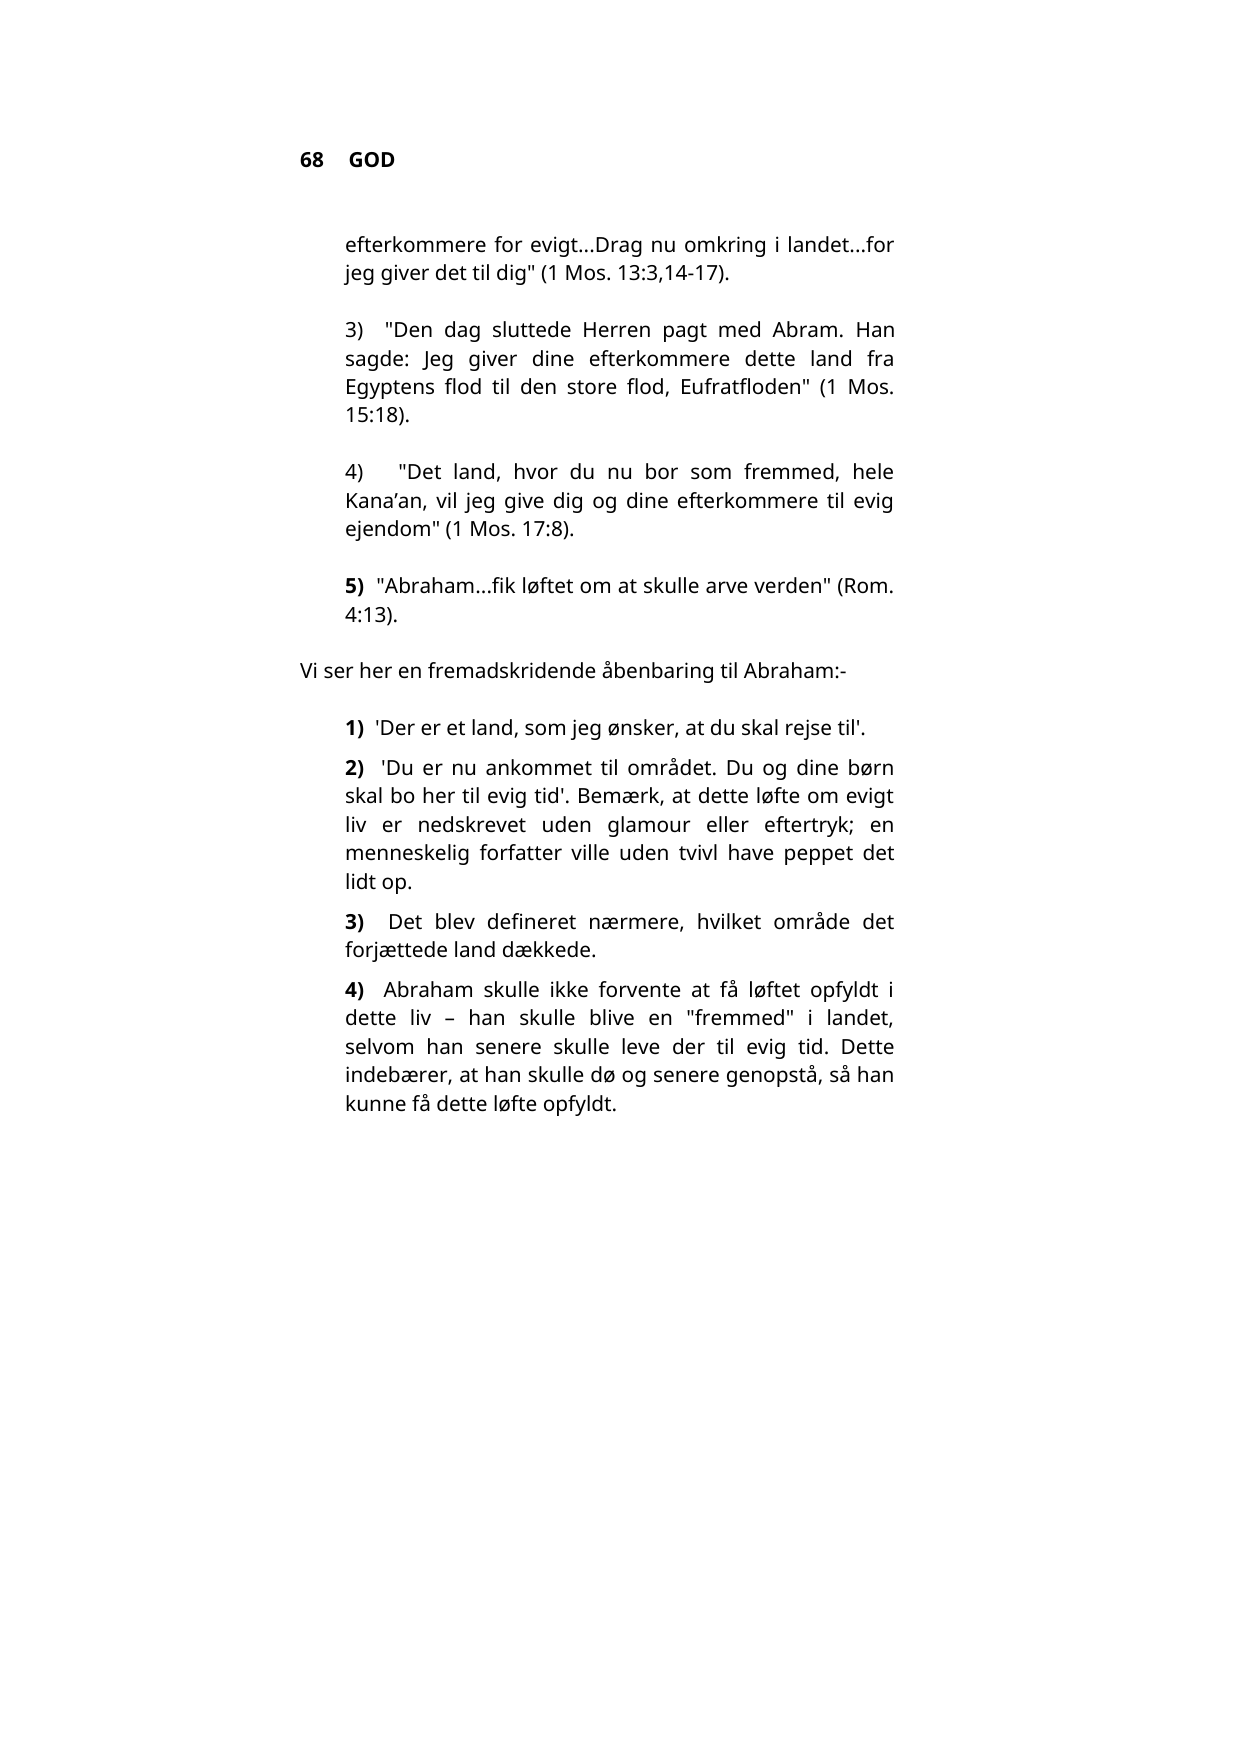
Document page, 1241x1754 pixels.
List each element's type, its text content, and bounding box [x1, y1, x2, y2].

text 3) "Den dag sluttede Herren pagt med Abram. Han sagde: Jeg giver dine efterkommere dette land fra Egyptens flod til den store flod, Eufratfloden" (1 Mos. 15:18). [345, 315, 895, 429]
text 4) Abraham skulle ikke forvente at få løftet opfyldt i dette liv – han skulle blive en "fremmed" i landet, selvom han senere skulle leve der til evig tid. Dette indebærer, at han skulle dø og senere genopstå, så han kunne få dette løfte opfyldt. [345, 975, 895, 1117]
text 2) 'Du er nu ankommet til området. Du og dine børn skal bo her til evig tid'. Bemærk, at dette løfte om evigt liv er nedskrevet uden glamour eller eftertryk; en menneskelig forfatter ville uden tvivl have peppet det lidt op. [345, 753, 895, 895]
text 3) Det blev defineret nærmere, hvilket område det forjættede land dækkede. [345, 907, 895, 964]
text 4) "Det land, hvor du nu bor som fremmed, hele Kana’an, vil jeg give dig og dine efterkommere til evig ejendom" (1 Mos. 17:8). [345, 457, 895, 543]
text Vi ser her en fremadskridende åbenbaring til Abraham:- [300, 657, 940, 685]
text 2) Abraham (Abram) "drog videre...til Betel [i det centrale Israel]...[da] sagde Herren til Abram: Se ud over landet, derfra hvor du står, mod nord og syd, mod øst og vest. Hele det land, du ser, vil jeg give dig og dine efterkommere for evigt...Drag nu omkring i landet...for jeg giver det til dig" (1 Mos. 13:3,14-17). [345, 230, 895, 287]
text 1) 'Der er et land, som jeg ønsker, at du skal rejse til'. [345, 713, 895, 742]
text 5) "Abraham...fik løftet om at skulle arve verden" (Rom. 4:13). [345, 571, 895, 628]
